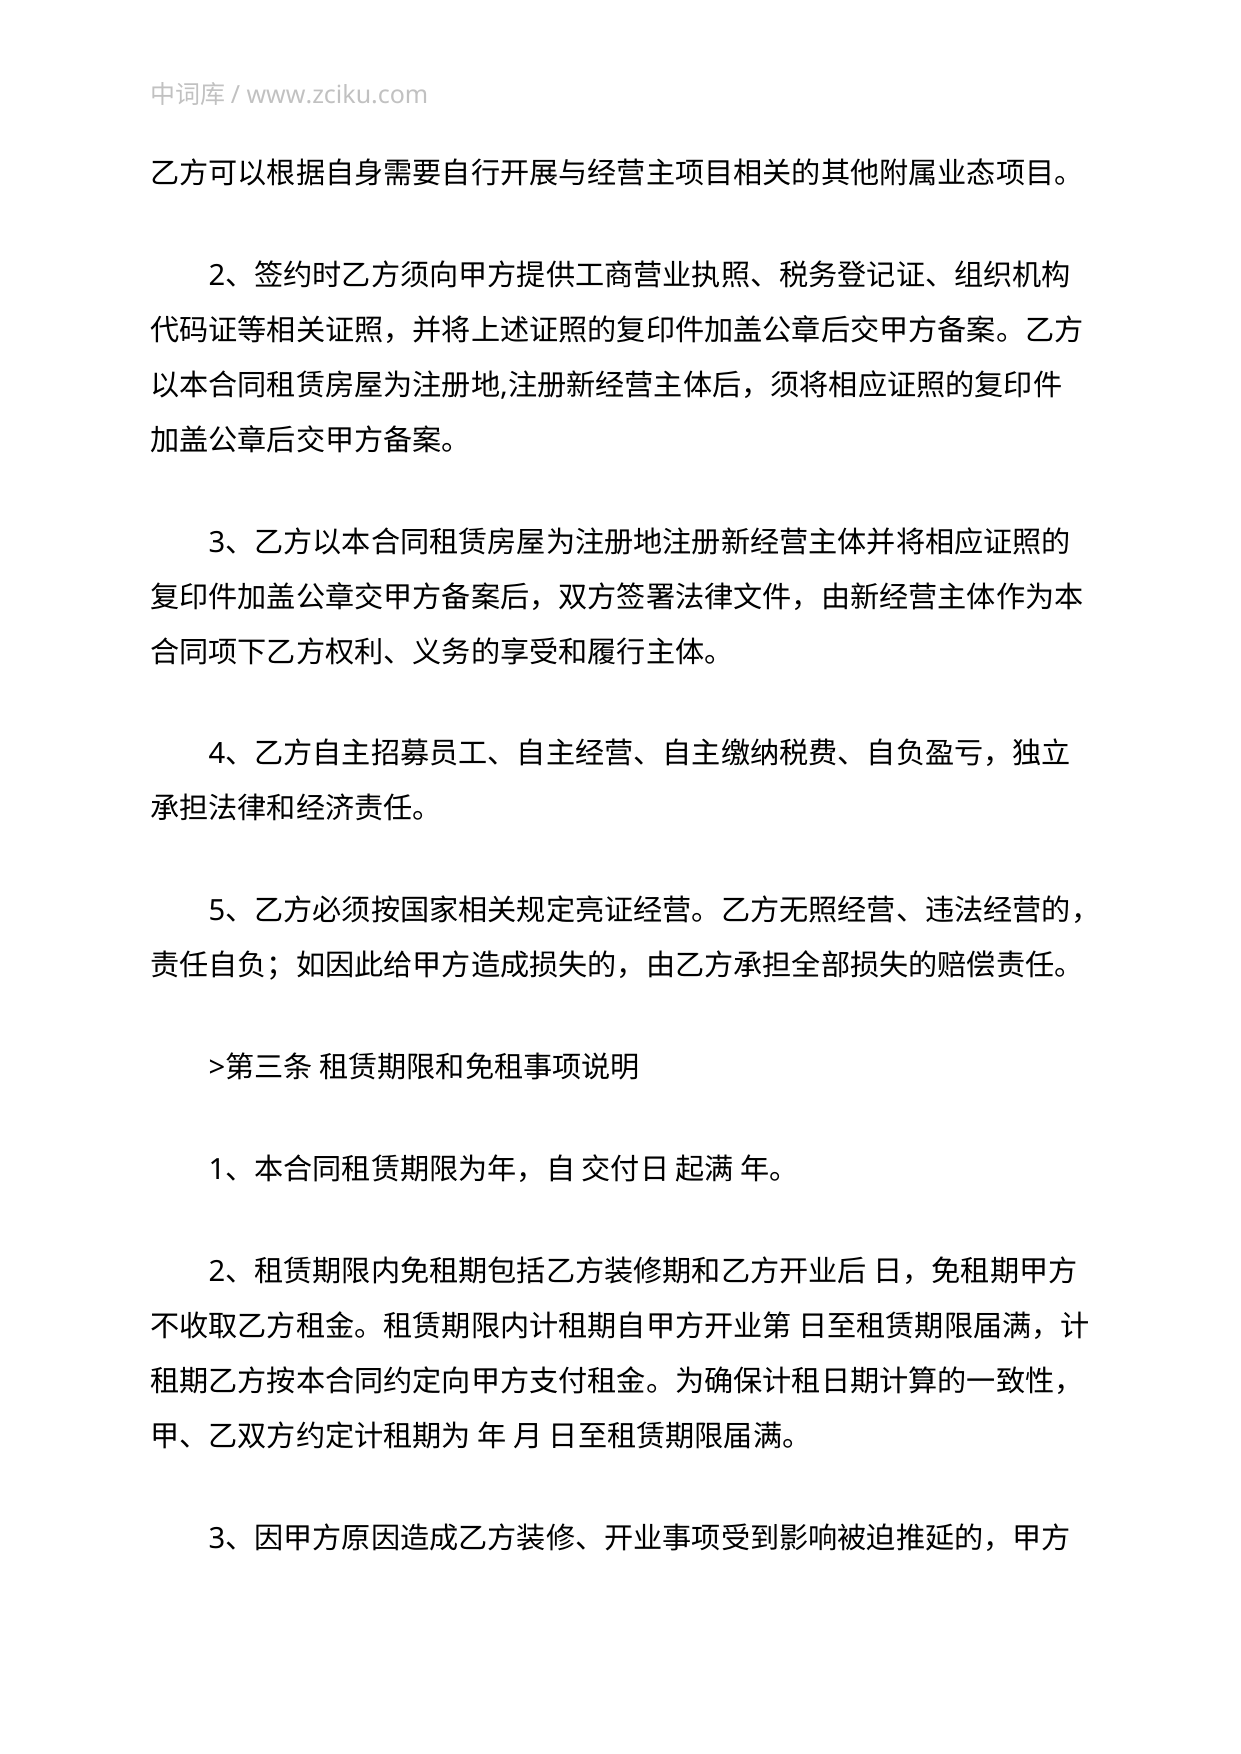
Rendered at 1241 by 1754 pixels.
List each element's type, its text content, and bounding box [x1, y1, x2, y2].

text 2、签约时乙方须向甲方提供工商营业执照、税务登记证、组织机构代码证等相关证照，并将上述证照的复印件加盖公章后交甲方备案。乙方以本合同租赁房屋为注册地,注册新经营主体后，须将相应证照的复印件加盖公章后交甲方备案。 [150, 252, 1090, 459]
text >第三条 租赁期限和免租事项说明 [150, 1044, 1090, 1086]
text 2、租赁期限内免租期包括乙方装修期和乙方开业后 日，免租期甲方不收取乙方租金。租赁期限内计租期自甲方开业第 日至租赁期限届满，计租期乙方按本合同约定向甲方支付租金。为确保计租日期计算的一致性，甲、乙双方约定计租期为 年 月 日至租赁期限届满。 [150, 1248, 1090, 1455]
text 3、乙方以本合同租赁房屋为注册地注册新经营主体并将相应证照的复印件加盖公章交甲方备案后，双方签署法律文件，由新经营主体作为本合同项下乙方权利、义务的享受和履行主体。 [150, 518, 1090, 671]
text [150, 1514, 1090, 1557]
text 5、乙方必须按国家相关规定亮证经营。乙方无照经营、违法经营的，责任自负；如因此给甲方造成损失的，由乙方承担全部损失的赔偿责任。 [150, 887, 1090, 984]
text 4、乙方自主招募员工、自主经营、自主缴纳税费、自负盈亏，独立承担法律和经济责任。 [150, 730, 1090, 827]
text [150, 150, 1090, 192]
text 1、本合同租赁期限为年，自 交付日 起满 年。 [150, 1146, 1090, 1188]
